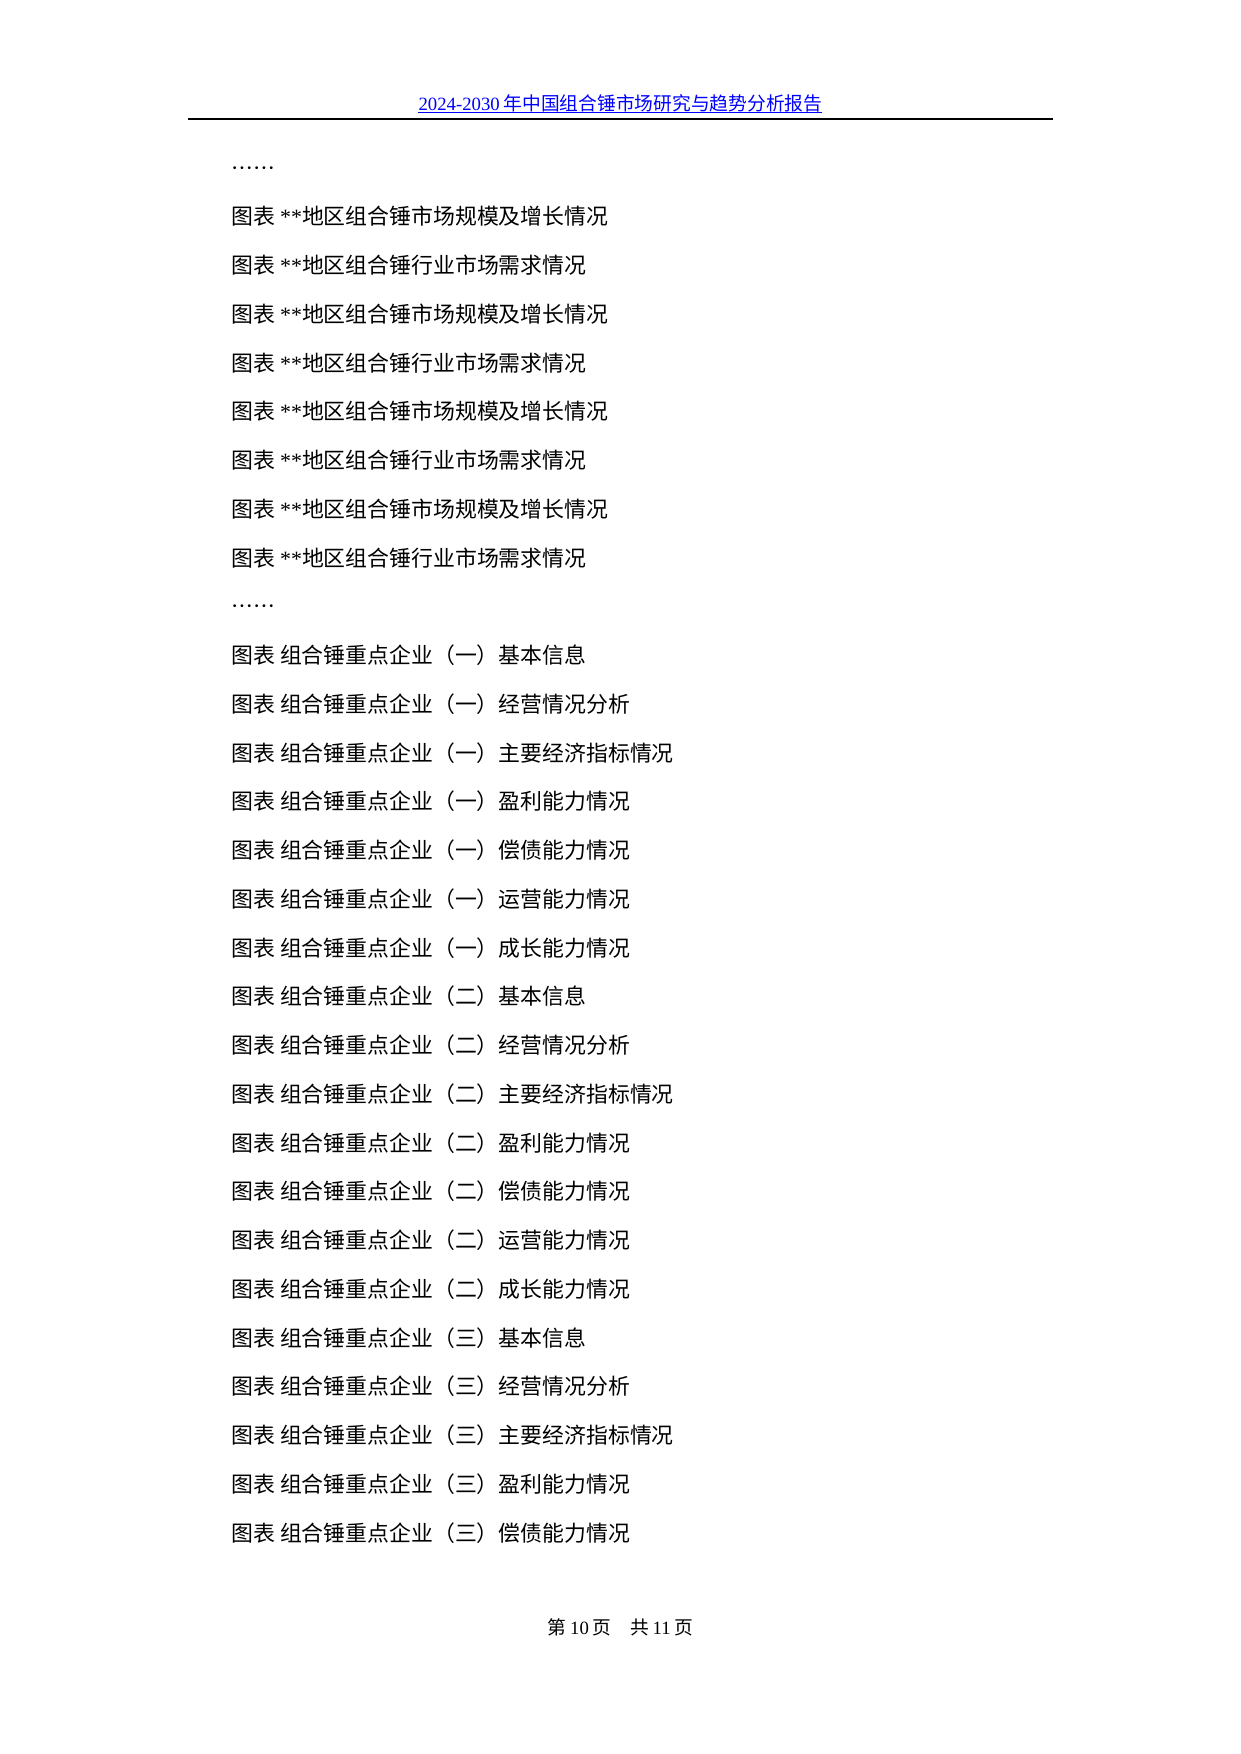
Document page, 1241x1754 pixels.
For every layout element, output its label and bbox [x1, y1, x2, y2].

text [187, 150, 1053, 1548]
